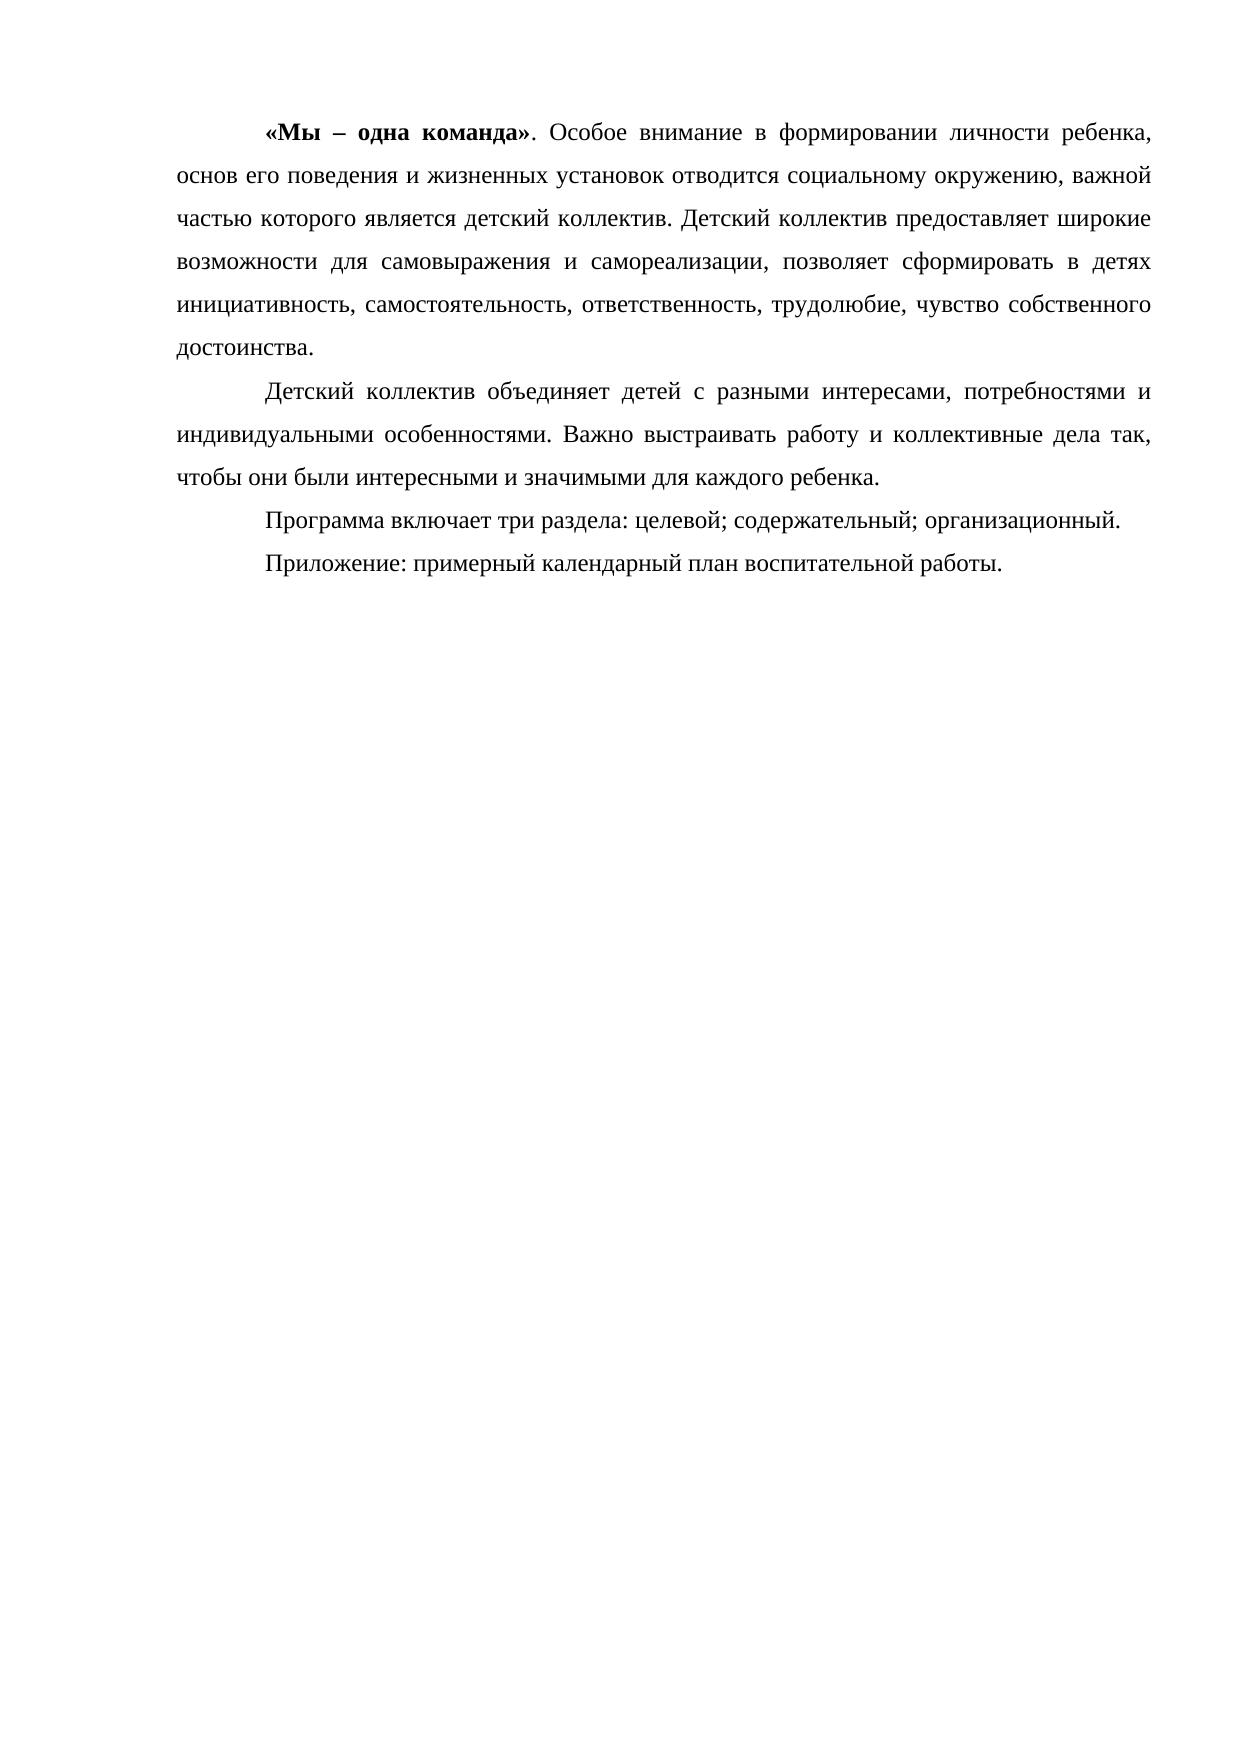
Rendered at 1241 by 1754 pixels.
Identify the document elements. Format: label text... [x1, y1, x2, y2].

text Программа включает три раздела: целевой; содержательный; организационный. Приложение: примерный календарный план воспитательной работы. [265, 505, 1122, 577]
text Детский коллектив объединяет детей с разными интересами, потребностями и индивидуальными особенностями. Важно выстраивать работу и коллективные дела так, чтобы они были интересными и значимыми для каждого ребенка. [176, 376, 1152, 491]
text «Мы – одна команда». Особое внимание в формировании личности ребенка, основ его поведения и жизненных установок отводится социальному окружению, важной частью которого является детский коллектив. Детский коллектив предоставляет широкие возможности для самовыражения и самореализации, позволяет сформировать в детях инициативность, самостоятельность, ответственность, трудолюбие, чувство собственного достоинства. [176, 117, 1152, 361]
